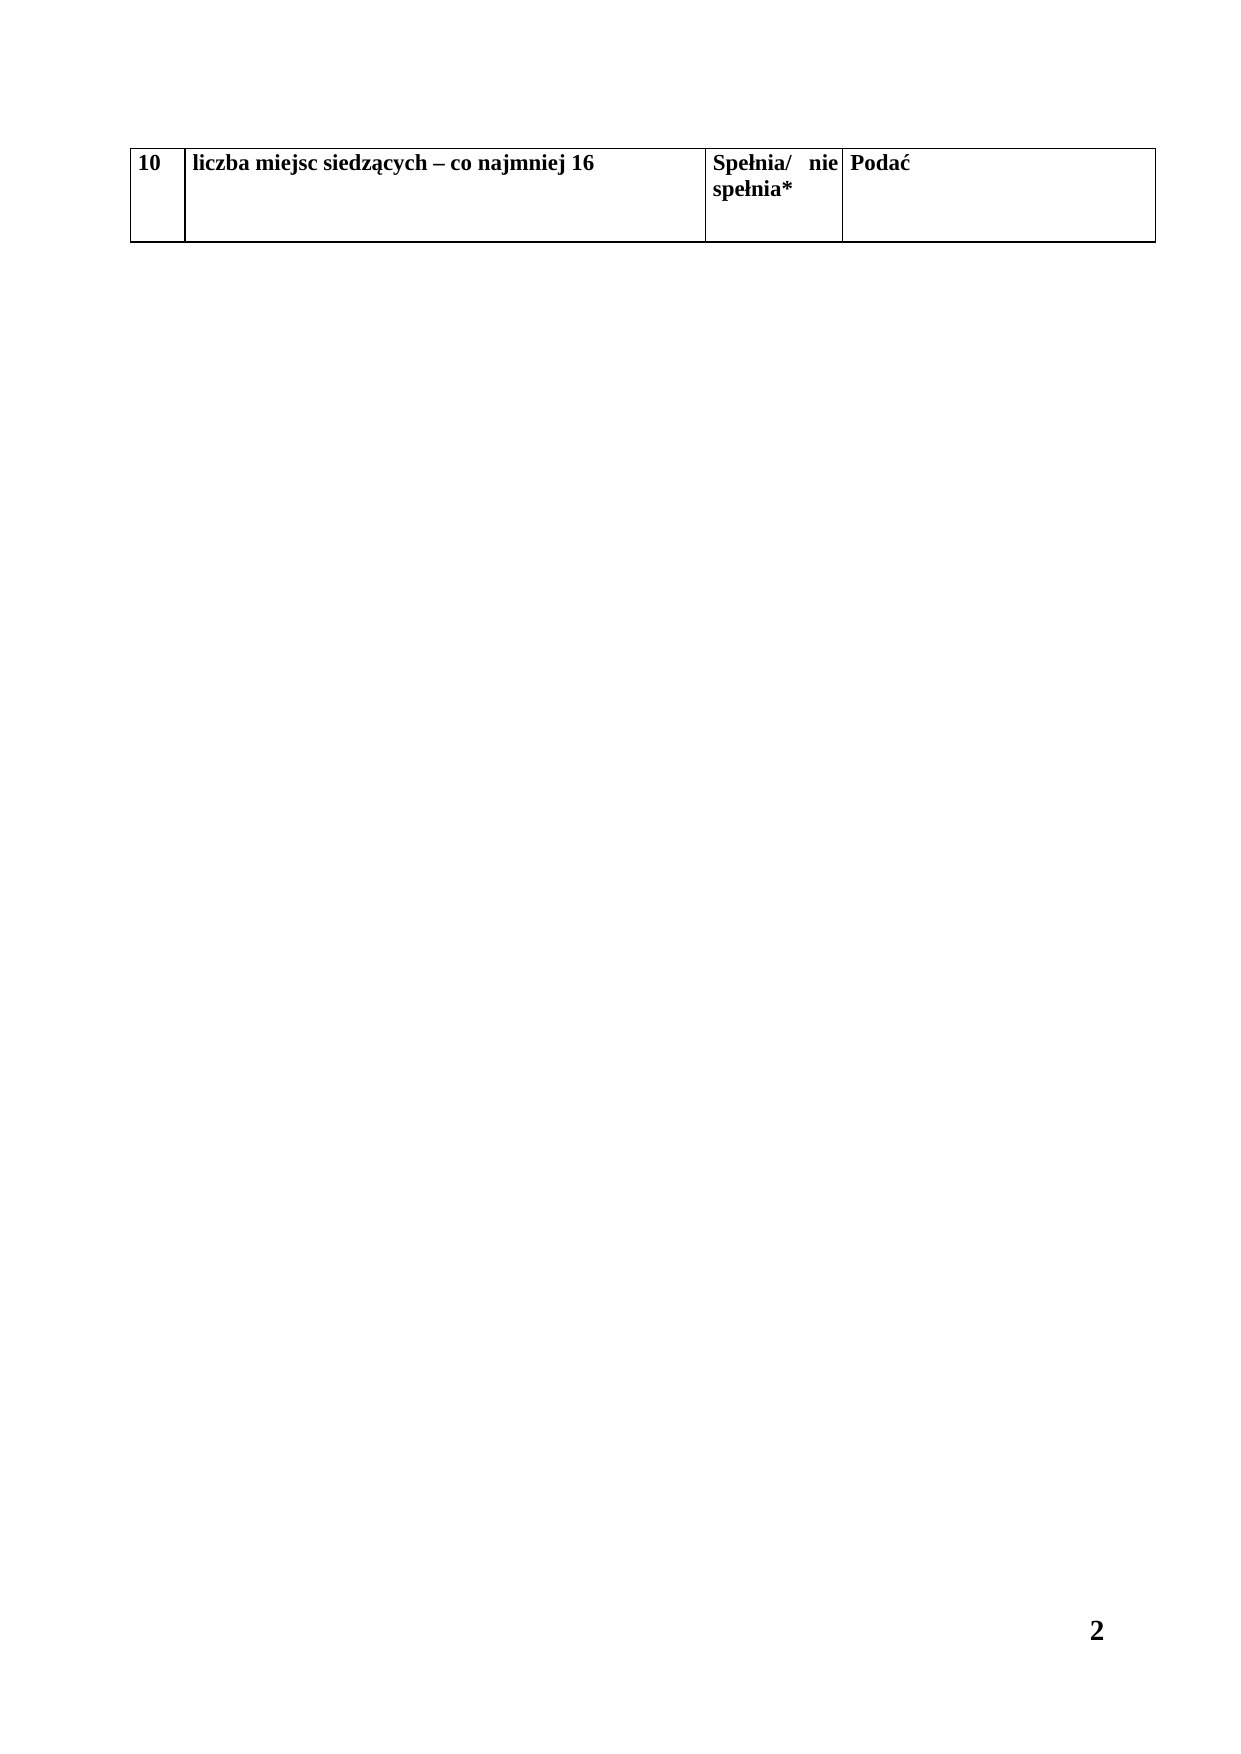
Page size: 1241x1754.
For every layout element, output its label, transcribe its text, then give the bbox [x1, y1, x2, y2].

table_header 10 [131, 149, 184, 241]
table_header Podać [843, 149, 1155, 241]
table_header liczba miejsc siedzących – co najmniej 16 [186, 149, 705, 241]
table_header Spełnia/ nie spełnia* [706, 149, 842, 241]
